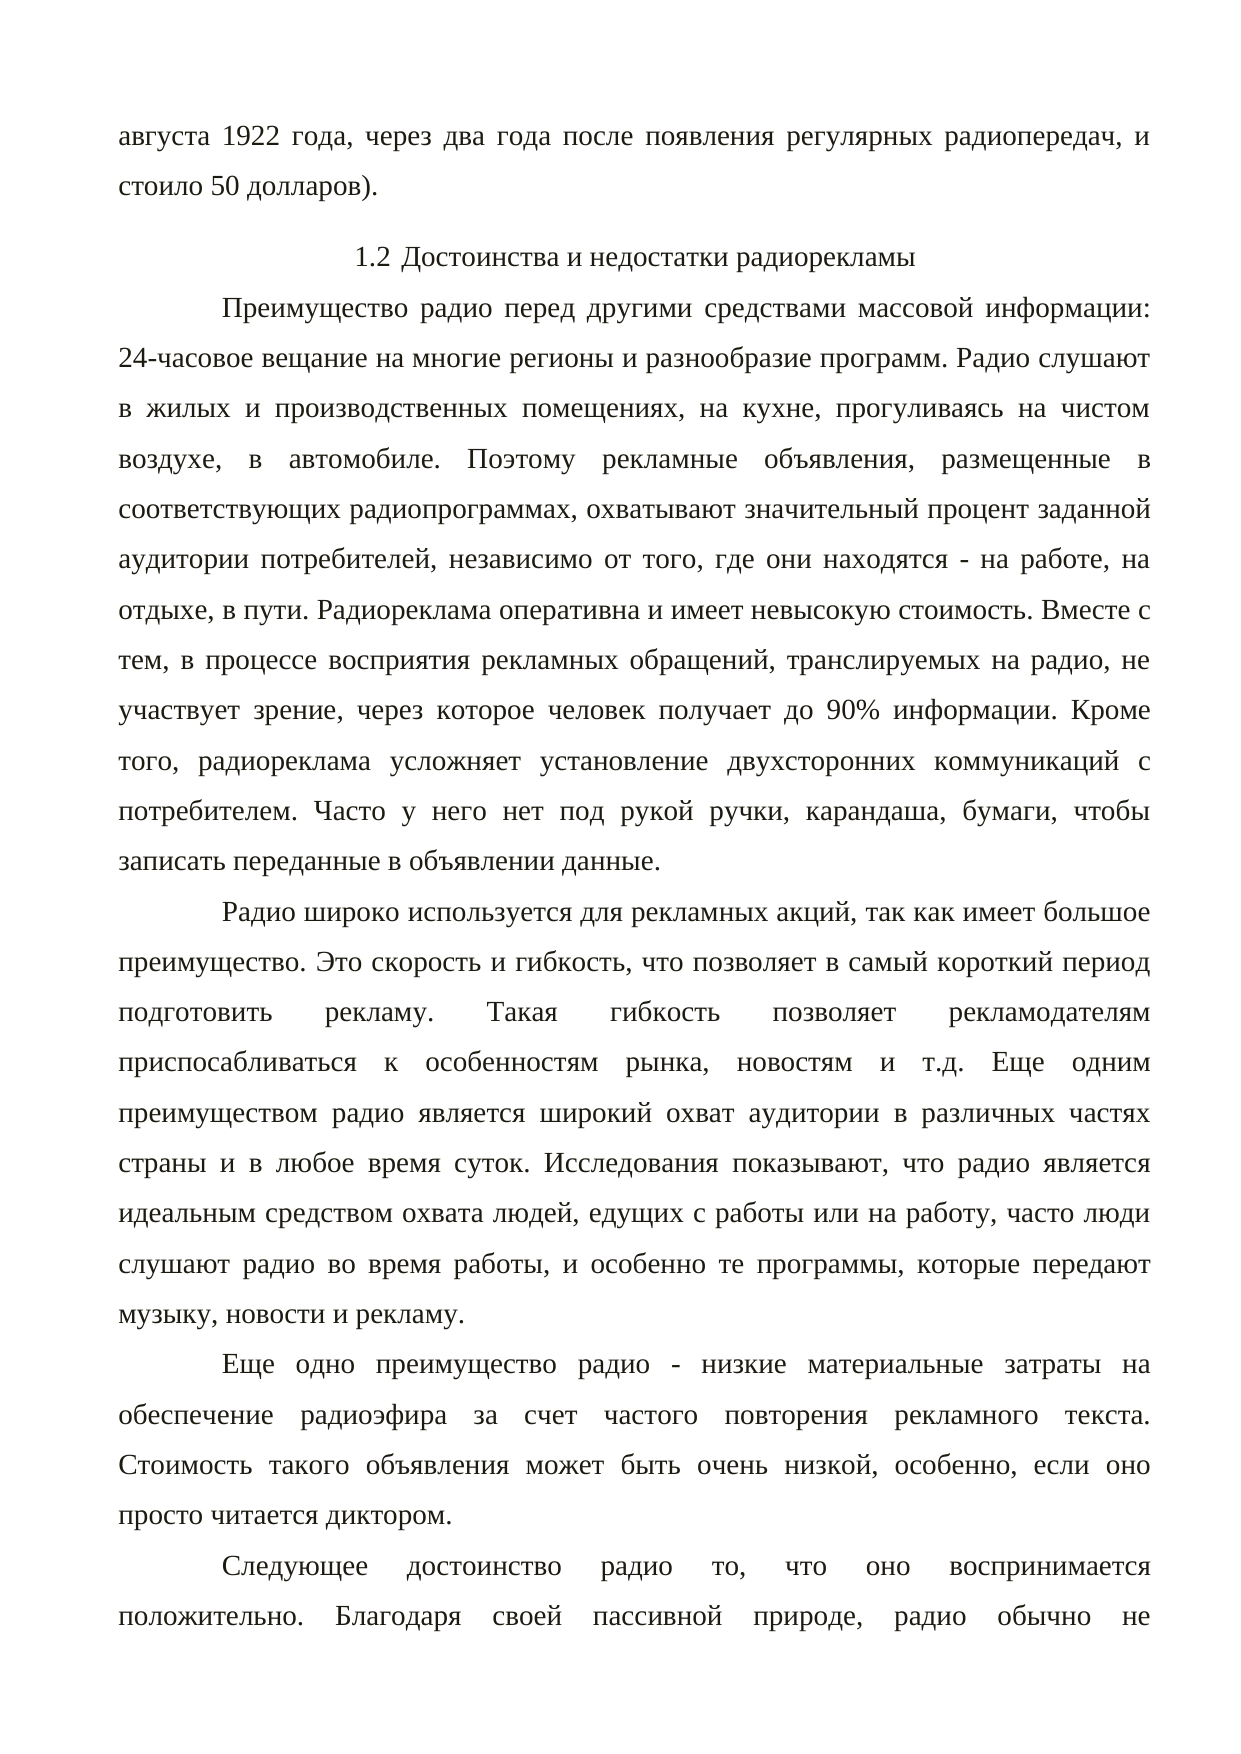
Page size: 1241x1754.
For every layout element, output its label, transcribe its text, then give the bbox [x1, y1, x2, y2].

list Достоинства и недостатки радиорекламы [118, 239, 1152, 273]
list Еще одно преимущество радио - низкие материальные затраты на обеспечение радиоэфира за счет частого повторения рекламного текста. Стоимость такого объявления может быть очень низкой, особенно, если оно просто читается диктором. [118, 1346, 1152, 1531]
list Радио широко используется для рекламных акций, так как имеет большое преимущество. Это скорость и гибкость, что позволяет в самый короткий период подготовить рекламу. Такая гибкость позволяет рекламодателям приспосабливаться к особенностям рынка, новостям и т.д. Еще одним преимуществом радио является широкий охват аудитории в различных частях страны и в любое время суток. Исследования показывают, что радио является идеальным средством охвата людей, едущих с работы или на работу, часто люди слушают радио во время работы, и особенно те программы, которые передают музыку, новости и рекламу. [118, 894, 1152, 1330]
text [118, 118, 1152, 202]
list Преимущество радио перед другими средствами массовой информации: 24-часовое вещание на многие регионы и разнообразие программ. Радио слушают в жилых и производственных помещениях, на кухне, прогуливаясь на чистом воздухе, в автомобиле. Поэтому рекламные объявления, размещенные в соответствующих радиопрограммах, охватывают значительный процент заданной аудитории потребителей, независимо от того, где они находятся - на работе, на отдыхе, в пути. Радиореклама оперативна и имеет невысокую стоимость. Вместе с тем, в процессе восприятия рекламных обращений, транслируемых на радио, не участвует зрение, через которое человек получает до 90% информации. Кроме того, радиореклама усложняет установление двухсторонних коммуникаций с потребителем. Часто у него нет под рукой ручки, карандаша, бумаги, чтобы записать переданные в объявлении данные. [118, 290, 1152, 877]
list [118, 1548, 1152, 1632]
